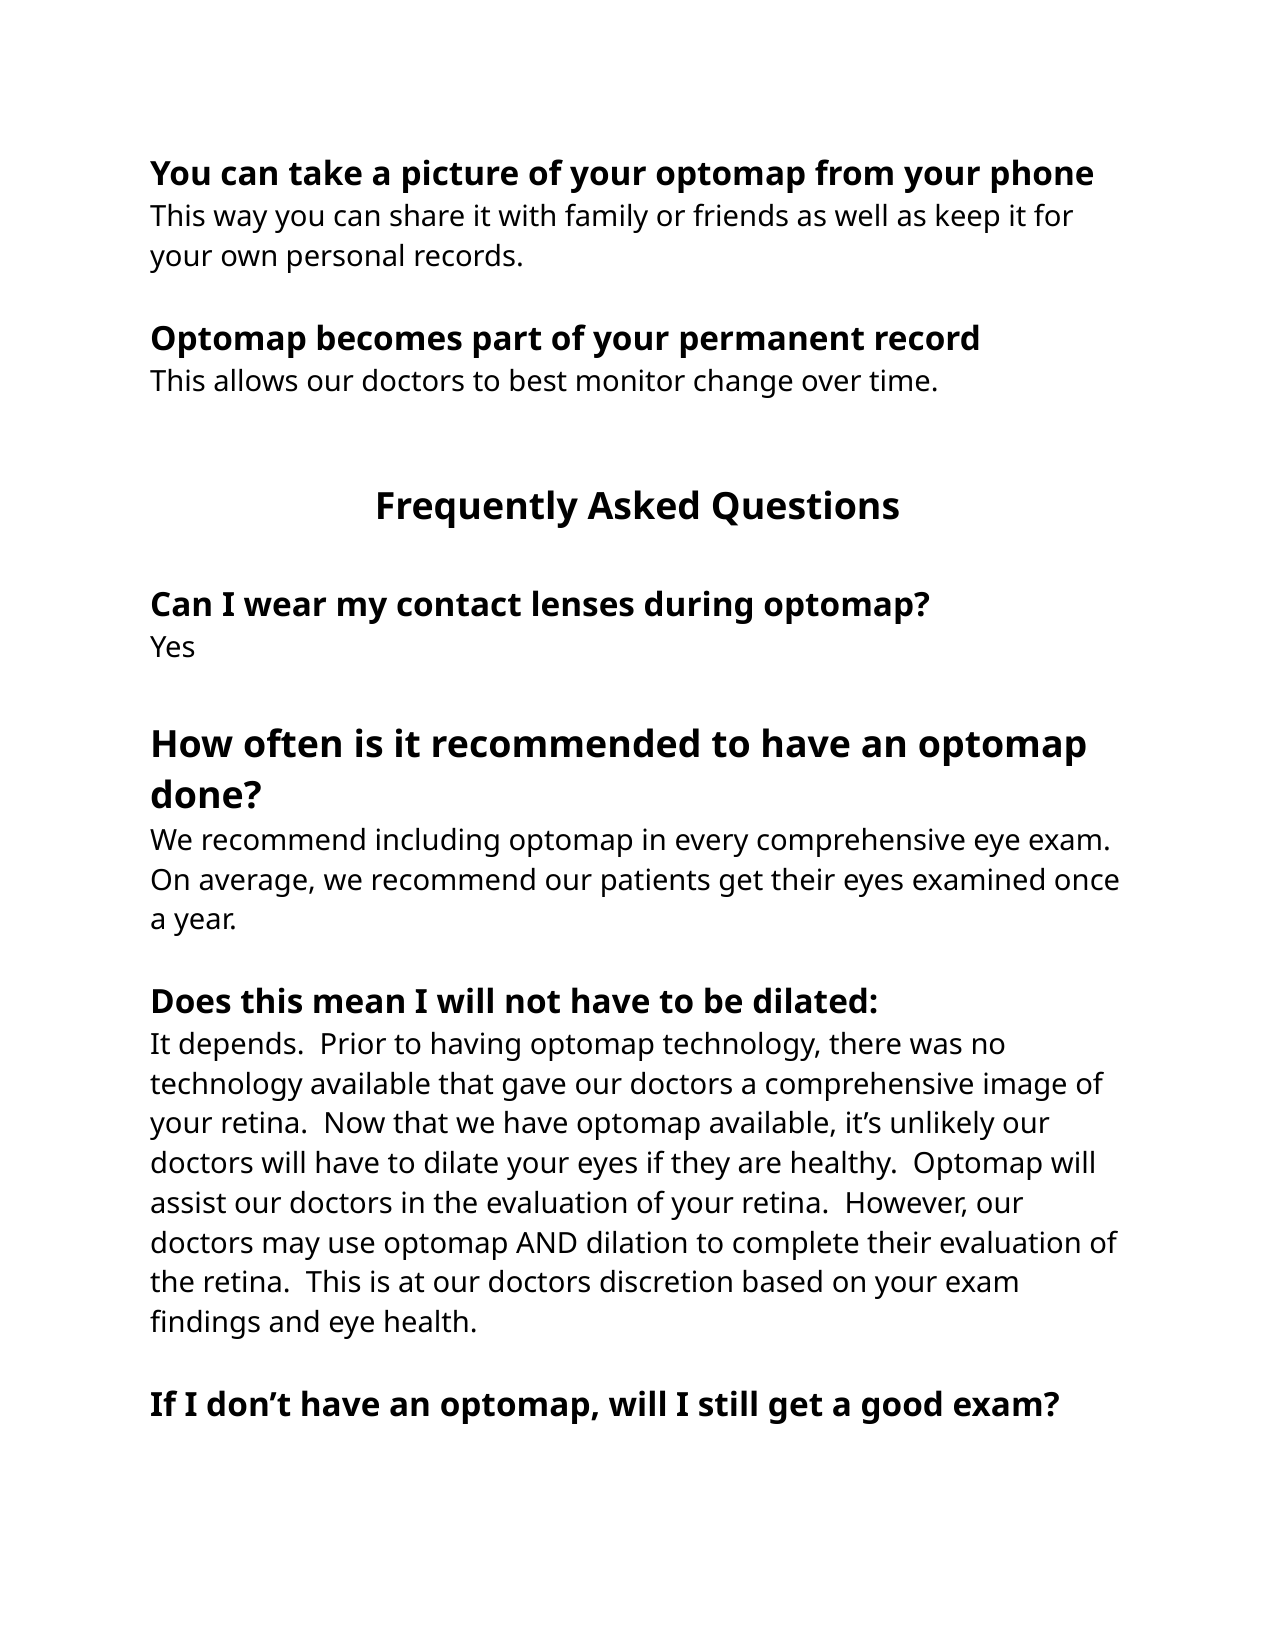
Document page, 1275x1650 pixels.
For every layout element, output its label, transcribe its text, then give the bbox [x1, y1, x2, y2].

text Optomap becomes part of your permanent record [150, 314, 1125, 360]
text It depends. Prior to having optomap technology, there was no technology available that gave our doctors a comprehensive image of your retina. Now that we have optomap available, it’s unlikely our doctors will have to dilate your eyes if they are healthy. Optomap will assist our doctors in the evaluation of your retina. However, our doctors may use optomap AND dilation to complete their evaluation of the retina. This is at our doctors discretion based on your exam findings and eye health. [150, 1023, 1125, 1341]
text You can take a picture of your optomap from your phone [150, 150, 1125, 195]
text Frequently Asked Questions [150, 479, 1125, 530]
text If I don’t have an optomap, will I still get a good exam? [150, 1381, 1125, 1426]
text Yes [150, 626, 1125, 666]
text We recommend including optomap in every comprehensive eye exam. On average, we recommend our patients get their eyes examined once a year. [150, 819, 1125, 938]
text Can I wear my contact lenses during optomap? [150, 581, 1125, 626]
text This way you can share it with family or friends as well as keep it for your own personal records. [150, 195, 1125, 275]
text This allows our doctors to best monitor change over time. [150, 360, 1125, 399]
text Does this mean I will not have to be dilated: [150, 978, 1125, 1023]
text How often is it recommended to have an optomap done? [150, 717, 1125, 819]
